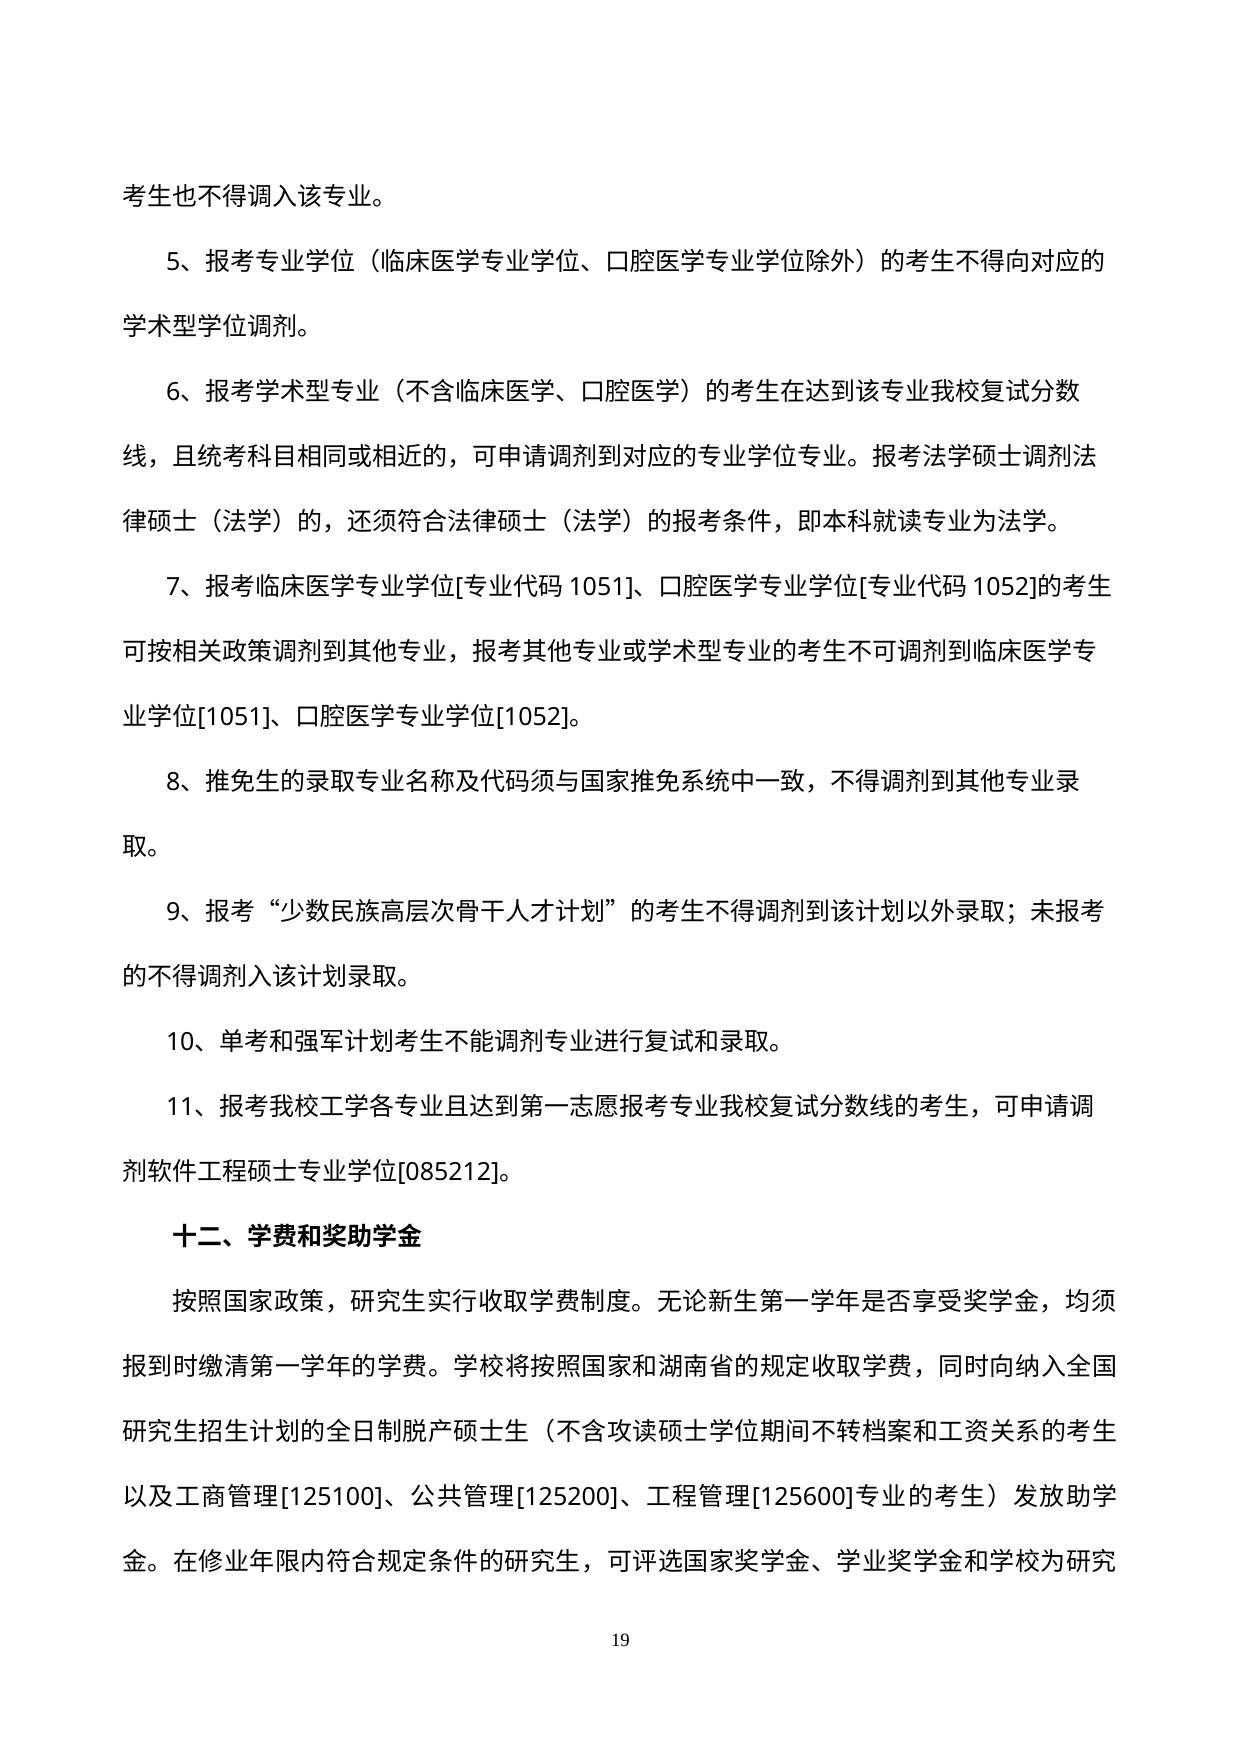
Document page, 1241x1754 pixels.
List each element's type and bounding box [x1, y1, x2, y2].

table_header [111, 162, 1129, 1592]
